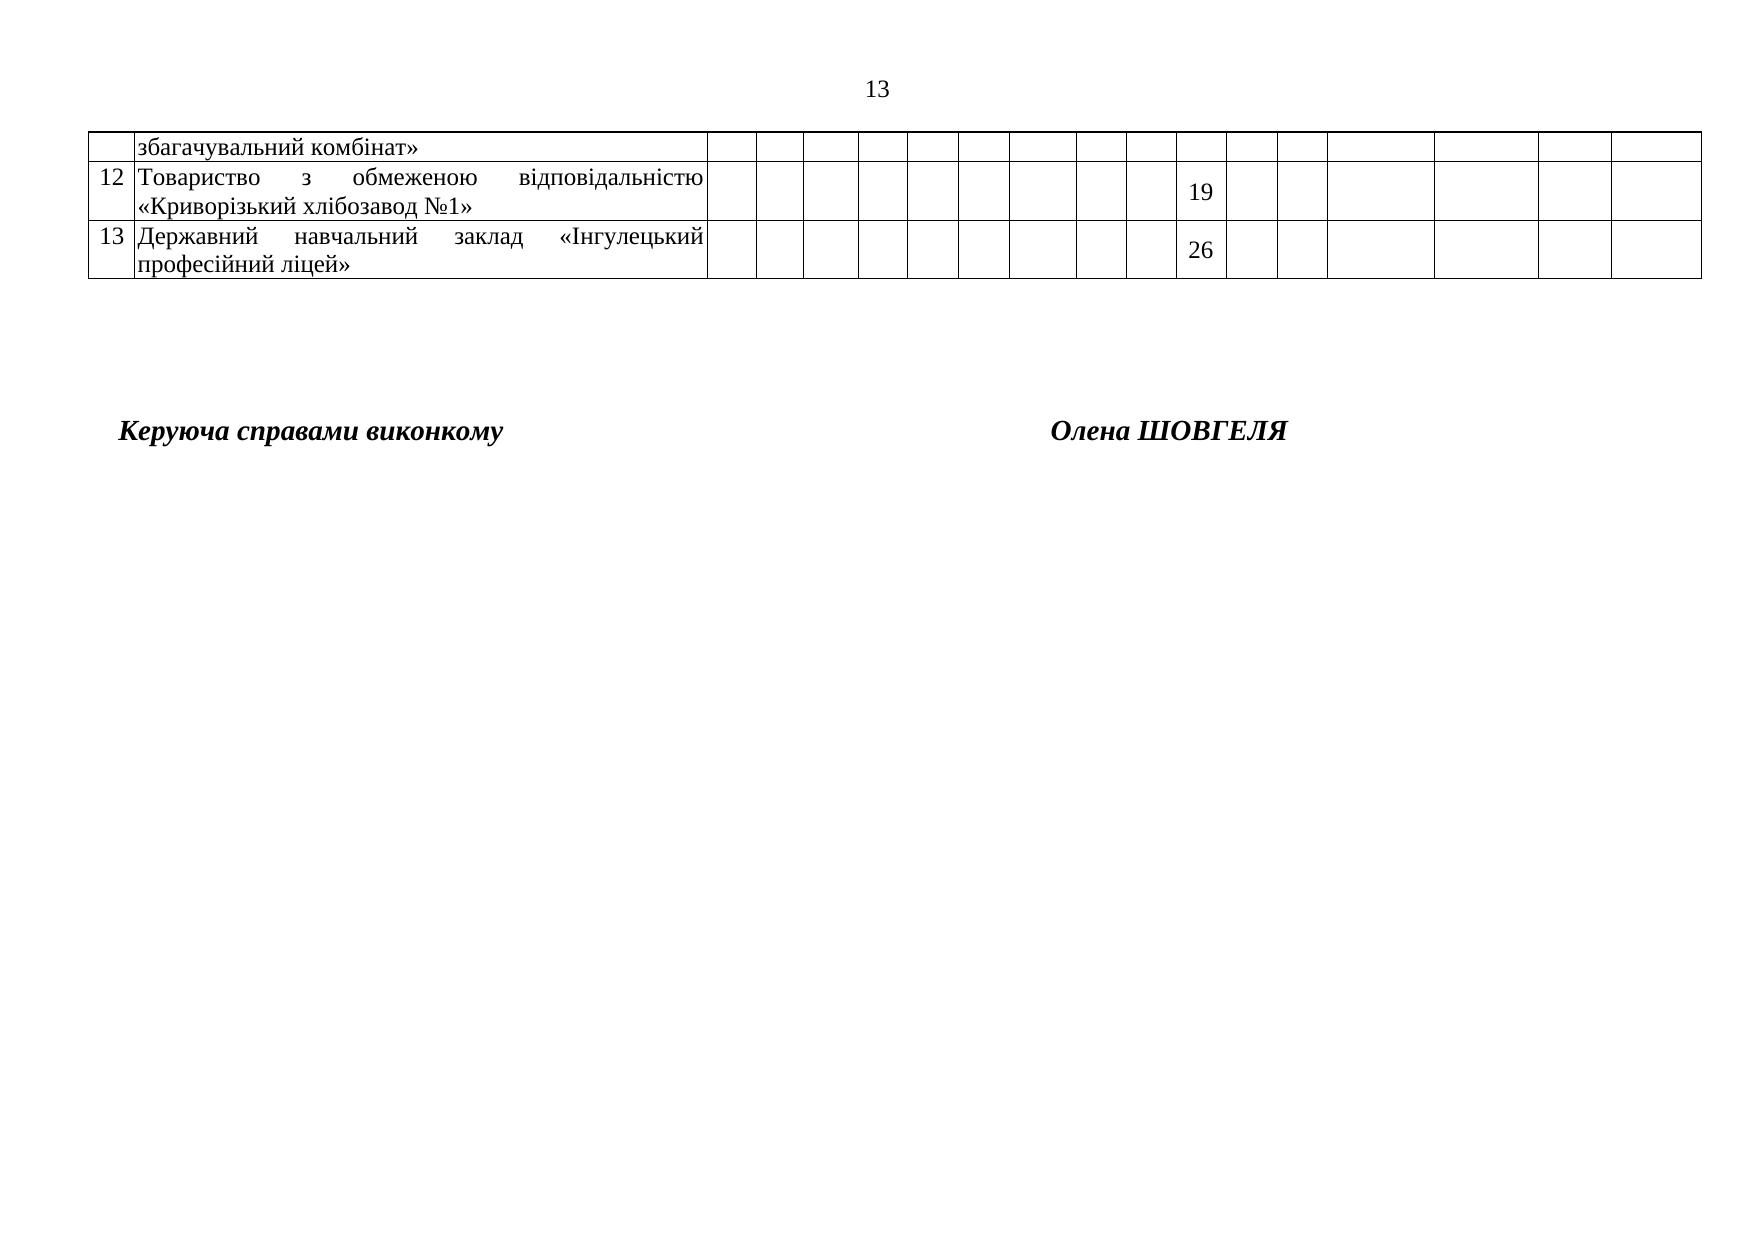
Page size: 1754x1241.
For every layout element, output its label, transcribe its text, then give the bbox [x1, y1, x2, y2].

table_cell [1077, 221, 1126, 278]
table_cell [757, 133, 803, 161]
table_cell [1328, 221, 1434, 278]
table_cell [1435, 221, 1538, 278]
text Керуюча справами виконкому Олена ШОВГЕЛЯ [118, 413, 1636, 447]
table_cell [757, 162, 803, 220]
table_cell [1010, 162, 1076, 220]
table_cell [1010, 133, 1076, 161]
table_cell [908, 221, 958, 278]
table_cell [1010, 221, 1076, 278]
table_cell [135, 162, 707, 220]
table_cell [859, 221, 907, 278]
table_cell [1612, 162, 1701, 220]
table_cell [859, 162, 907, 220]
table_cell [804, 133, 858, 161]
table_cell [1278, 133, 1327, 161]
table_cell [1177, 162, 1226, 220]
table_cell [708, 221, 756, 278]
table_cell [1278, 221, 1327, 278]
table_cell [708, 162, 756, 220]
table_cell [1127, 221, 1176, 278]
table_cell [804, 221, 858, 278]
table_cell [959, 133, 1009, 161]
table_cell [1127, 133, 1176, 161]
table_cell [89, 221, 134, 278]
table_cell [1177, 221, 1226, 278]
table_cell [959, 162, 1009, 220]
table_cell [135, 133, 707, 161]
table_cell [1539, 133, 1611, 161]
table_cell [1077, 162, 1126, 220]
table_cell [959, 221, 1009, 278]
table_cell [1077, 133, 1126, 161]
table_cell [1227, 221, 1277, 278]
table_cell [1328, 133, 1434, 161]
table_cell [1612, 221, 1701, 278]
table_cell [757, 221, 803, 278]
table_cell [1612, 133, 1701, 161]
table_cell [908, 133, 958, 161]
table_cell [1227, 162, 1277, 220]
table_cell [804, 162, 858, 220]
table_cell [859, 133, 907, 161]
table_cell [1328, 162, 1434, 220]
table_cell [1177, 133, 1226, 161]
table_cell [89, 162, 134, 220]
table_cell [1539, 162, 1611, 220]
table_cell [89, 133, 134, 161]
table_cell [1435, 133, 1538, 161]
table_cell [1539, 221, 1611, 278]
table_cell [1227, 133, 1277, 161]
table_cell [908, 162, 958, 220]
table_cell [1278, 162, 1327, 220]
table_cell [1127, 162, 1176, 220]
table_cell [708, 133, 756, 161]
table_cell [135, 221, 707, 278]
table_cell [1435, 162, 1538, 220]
